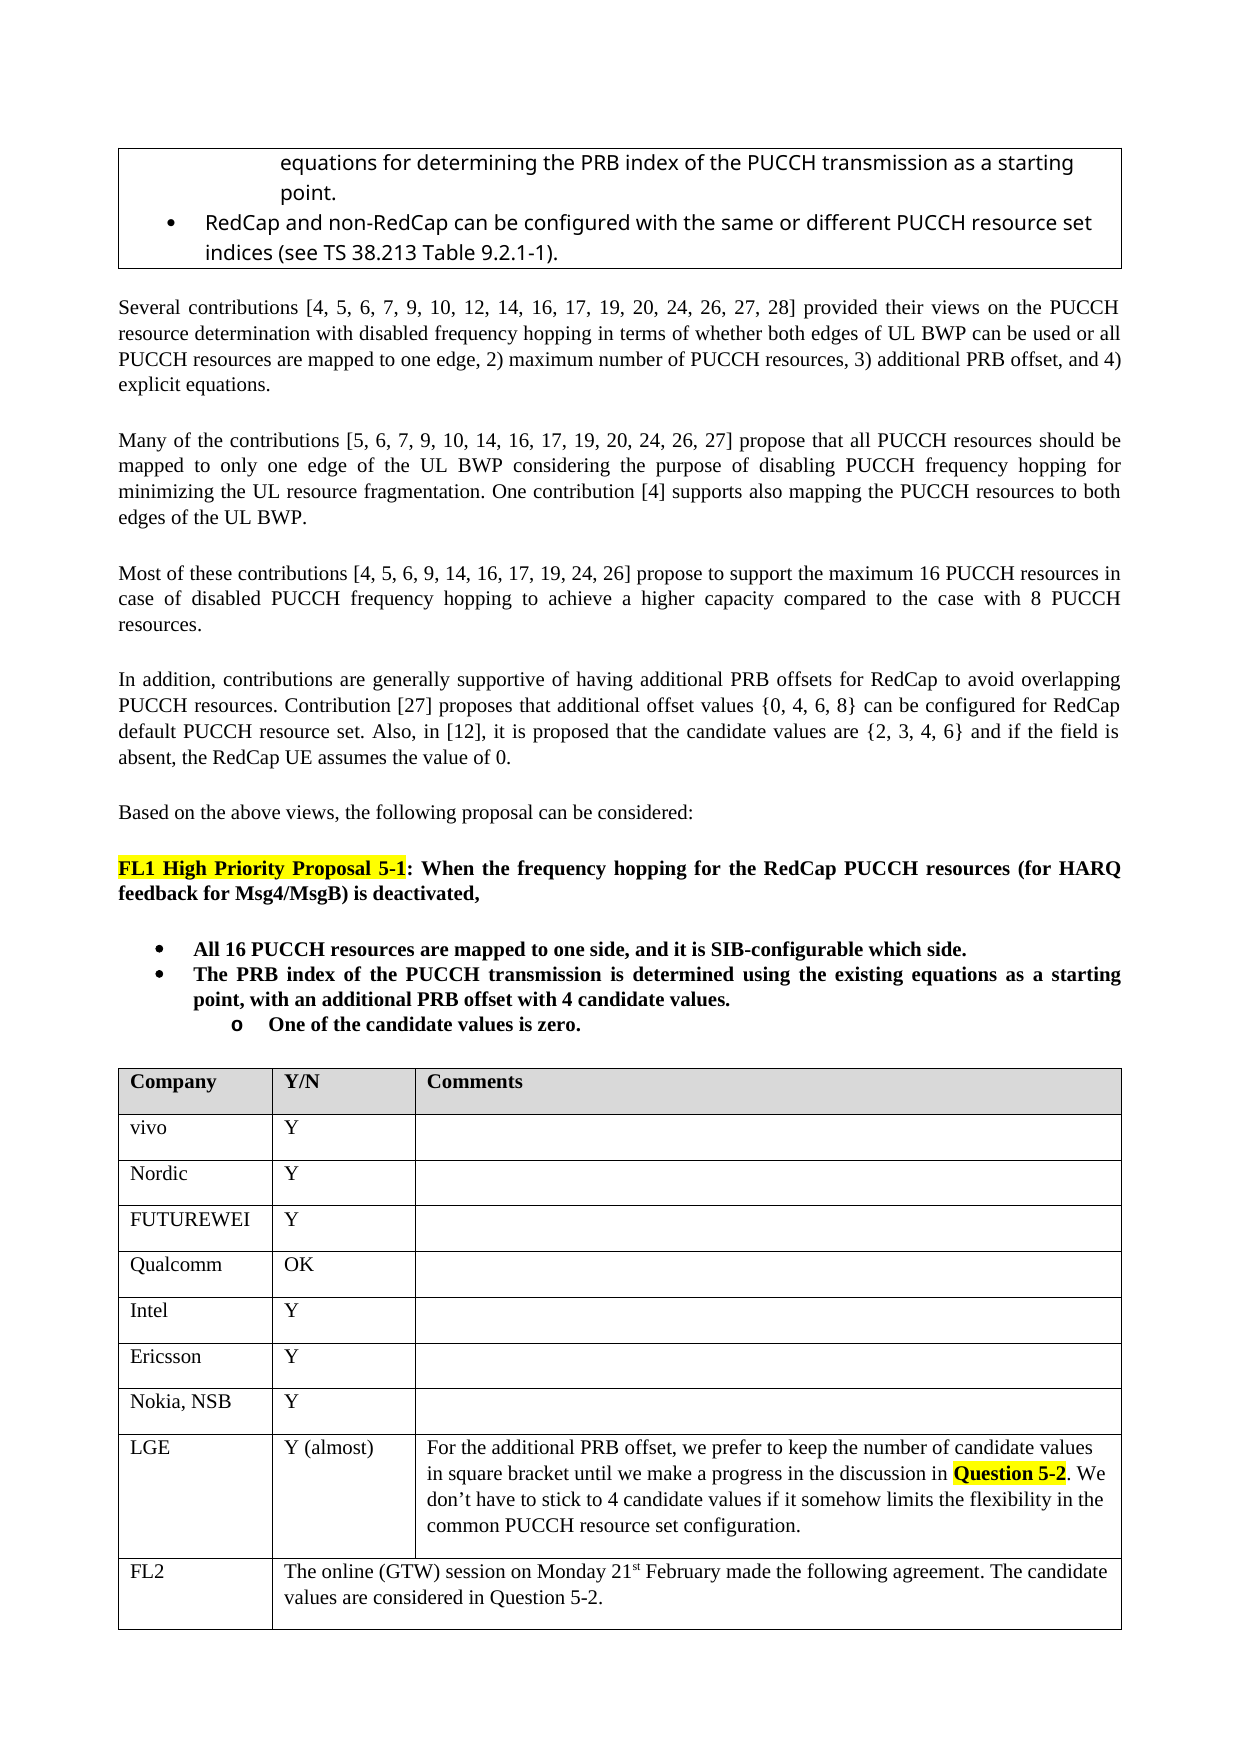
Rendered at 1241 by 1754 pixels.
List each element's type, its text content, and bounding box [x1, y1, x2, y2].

table_cell [416, 1161, 1121, 1205]
table_cell Y (almost) [273, 1435, 415, 1558]
text Most of these contributions [4, 5, 6, 9, 14, 16, 17, 19, 24, 26] propose to support the maximum 16 PUCCH resources in case of disabled PUCCH frequency hopping to achieve a higher capacity compared to the case with 8 PUCCH resources. [118, 560, 1122, 636]
table_cell Nokia, NSB [119, 1389, 272, 1434]
table_cell FUTUREWEI [119, 1206, 272, 1251]
table_cell [416, 1344, 1121, 1388]
table_cell [416, 1298, 1121, 1343]
text FL1 High Priority Proposal 5-1: When the frequency hopping for the RedCap PUCCH resources (for HARQ feedback for Msg4/MsgB) is deactivated, [118, 855, 1122, 905]
table_cell For the additional PRB offset, we prefer to keep the number of candidate values in square bracket until we make a progress in the discussion in Question 5-2. We don’t have to stick to 4 candidate values if it somehow limits the flexibility in the common PUCCH resource set configuration. [416, 1435, 1121, 1558]
table_header Company [119, 1069, 272, 1114]
table_cell Y [273, 1344, 415, 1388]
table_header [119, 149, 1121, 268]
table_cell [416, 1115, 1121, 1160]
table_cell Intel [119, 1298, 272, 1343]
table_header Comments [416, 1069, 1121, 1114]
text Based on the above views, the following proposal can be considered: [118, 800, 1122, 824]
table_cell vivo [119, 1115, 272, 1160]
list One of the candidate values is zero. [231, 1012, 1122, 1038]
list All 16 PUCCH resources are mapped to one side, and it is SIB-configurable which side. [156, 936, 1122, 961]
table_cell Y [273, 1115, 415, 1160]
table_cell [416, 1252, 1121, 1297]
table_cell Y [273, 1206, 415, 1251]
table_cell Ericsson [119, 1344, 272, 1388]
table_cell Nordic [119, 1161, 272, 1205]
text Several contributions [4, 5, 6, 7, 9, 10, 12, 14, 16, 17, 19, 20, 24, 26, 27, 28] provided their views on the PUCCH resource determination with disabled frequency hopping in terms of whether both edges of UL BWP can be used or all PUCCH resources are mapped to one edge, 2) maximum number of PUCCH resources, 3) additional PRB offset, and 4) explicit equations. [118, 269, 1122, 396]
list The PRB index of the PUCCH transmission is determined using the existing equations as a starting point, with an additional PRB offset with 4 candidate values. [156, 962, 1122, 1011]
table_header Y/N [273, 1069, 415, 1114]
text In addition, contributions are generally supportive of having additional PRB offsets for RedCap to avoid overlapping PUCCH resources. Contribution [27] proposes that additional offset values {0, 4, 6, 8} can be configured for RedCap default PUCCH resource set. Also, in [12], it is proposed that the candidate values are {2, 3, 4, 6} and if the field is absent, the RedCap UE assumes the value of 0. [118, 667, 1122, 769]
table_cell Y [273, 1298, 415, 1343]
table_cell [416, 1389, 1121, 1434]
table_cell [416, 1206, 1121, 1251]
table_cell LGE [119, 1435, 272, 1558]
text Many of the contributions [5, 6, 7, 9, 10, 14, 16, 17, 19, 20, 24, 26, 27] propose that all PUCCH resources should be mapped to only one edge of the UL BWP considering the purpose of disabling PUCCH frequency hopping for minimizing the UL resource fragmentation. One contribution [4] supports also mapping the PUCCH resources to both edges of the UL BWP. [118, 427, 1122, 529]
table_cell OK [273, 1252, 415, 1297]
table_cell Qualcomm [119, 1252, 272, 1297]
table_cell Y [273, 1389, 415, 1434]
table_cell Y [273, 1161, 415, 1205]
table_cell FL2 [119, 1559, 272, 1629]
